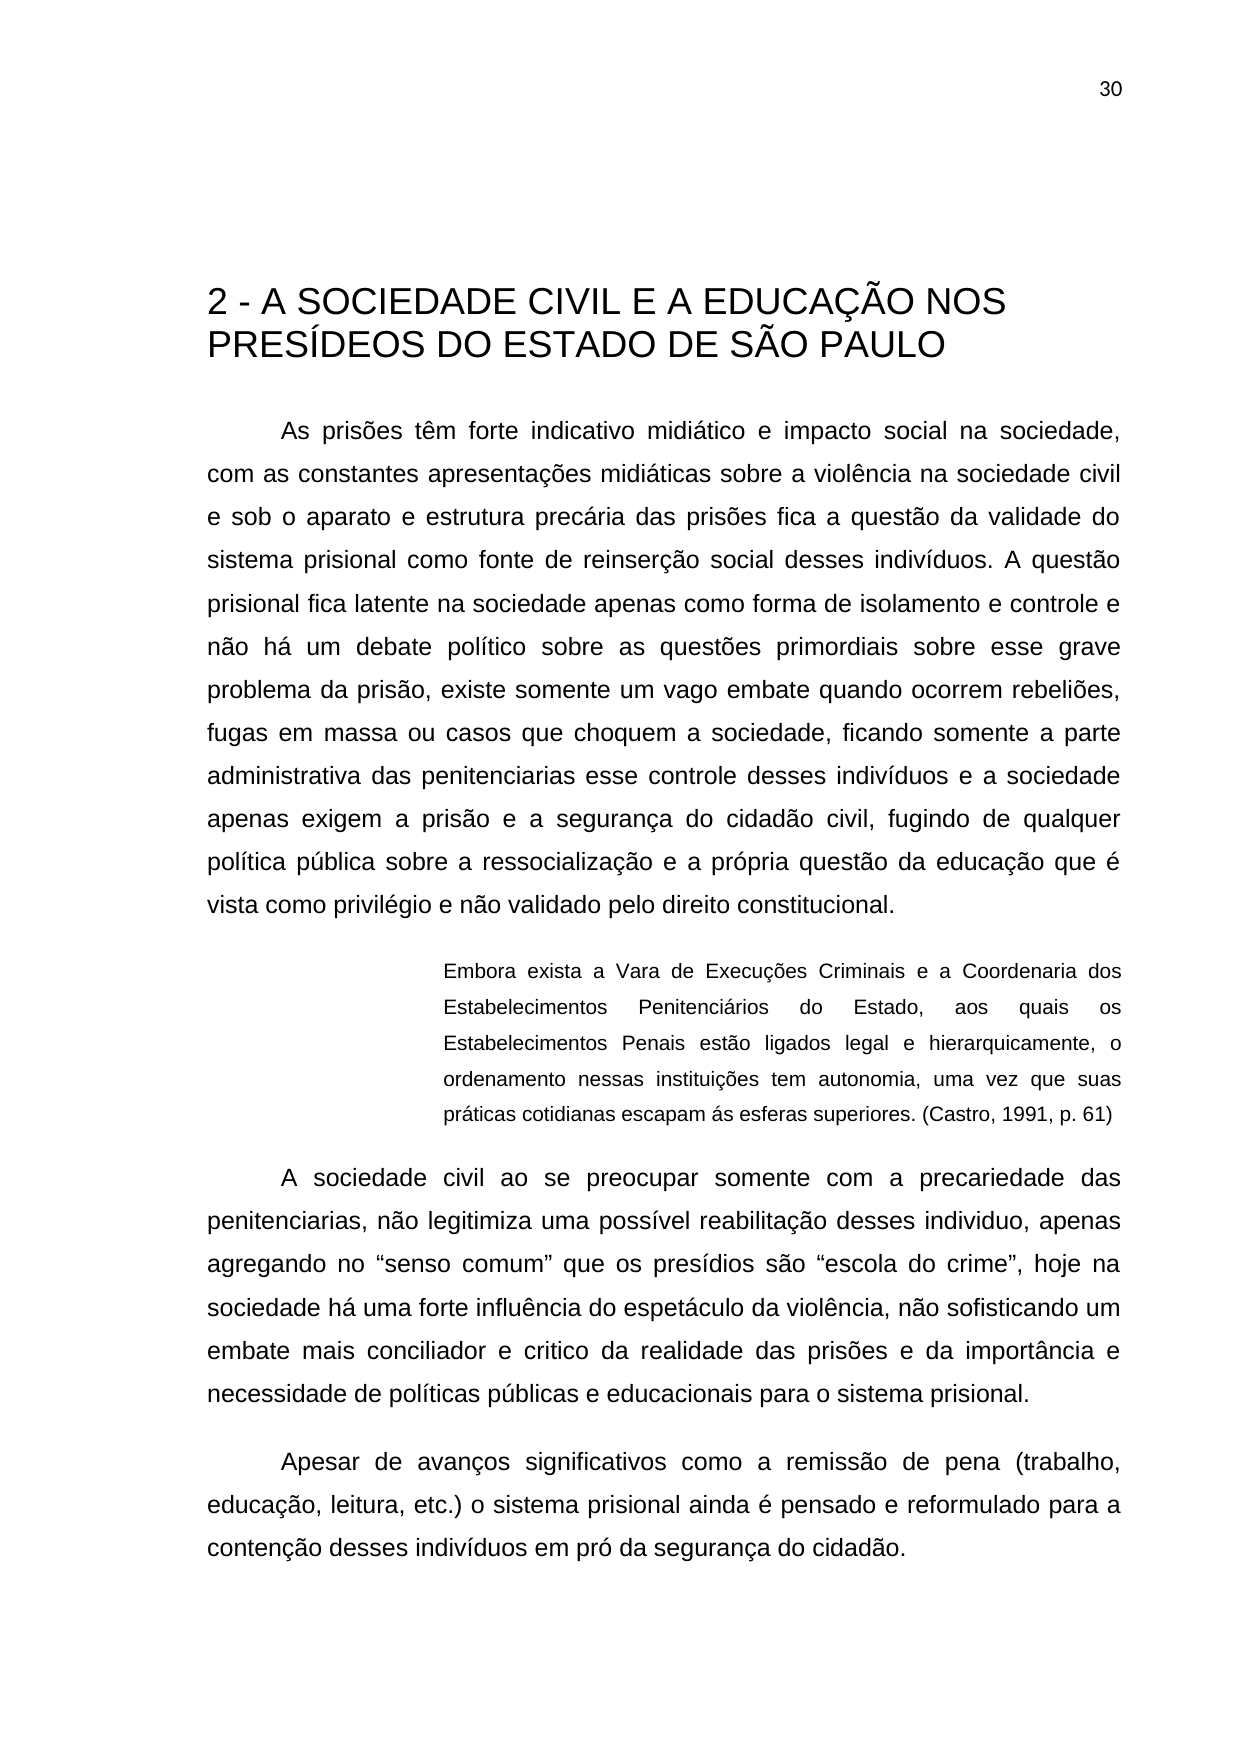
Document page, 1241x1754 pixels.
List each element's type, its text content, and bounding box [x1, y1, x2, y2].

text Embora exista a Vara de Execuções Criminais e a Coordenaria dos Estabelecimentos Penitenciários do Estado, aos quais os Estabelecimentos Penais estão ligados legal e hierarquicamente, o ordenamento nessas instituições tem autonomia, uma vez que suas práticas cotidianas escapam ás esferas superiores. (Castro, 1991, p. 61) [443, 958, 1122, 1126]
text As prisões têm forte indicativo midiático e impacto social na sociedade, com as constantes apresentações midiáticas sobre a violência na sociedade civil e sob o aparato e estrutura precária das prisões fica a questão da validade do sistema prisional como fonte de reinserção social desses indivíduos. A questão prisional fica latente na sociedade apenas como forma de isolamento e controle e não há um debate político sobre as questões primordiais sobre esse grave problema da prisão, existe somente um vago embate quando ocorrem rebeliões, fugas em massa ou casos que choquem a sociedade, ficando somente a parte administrativa das penitenciarias esse controle desses indivíduos e a sociedade apenas exigem a prisão e a segurança do cidadão civil, fugindo de qualquer política pública sobre a ressocialização e a própria questão da educação que é vista como privilégio e não validado pelo direito constitucional. [207, 416, 1122, 919]
text A sociedade civil ao se preocupar somente com a precariedade das penitenciarias, não legitimiza uma possível reabilitação desses individuo, apenas agregando no “senso comum” que os presídios são “escola do crime”, hoje na sociedade há uma forte influência do espetáculo da violência, não sofisticando um embate mais conciliador e critico da realidade das prisões e da importância e necessidade de políticas públicas e educacionais para o sistema prisional. [207, 1163, 1122, 1408]
text 2 - A SOCIEDADE CIVIL E A EDUCAÇÃO NOS PRESÍDEOS DO ESTADO DE SÃO PAULO [207, 279, 1122, 366]
text Apesar de avanços significativos como a remissão de pena (trabalho, educação, leitura, etc.) o sistema prisional ainda é pensado e reformulado para a contenção desses indivíduos em pró da segurança do cidadão. [207, 1447, 1122, 1562]
